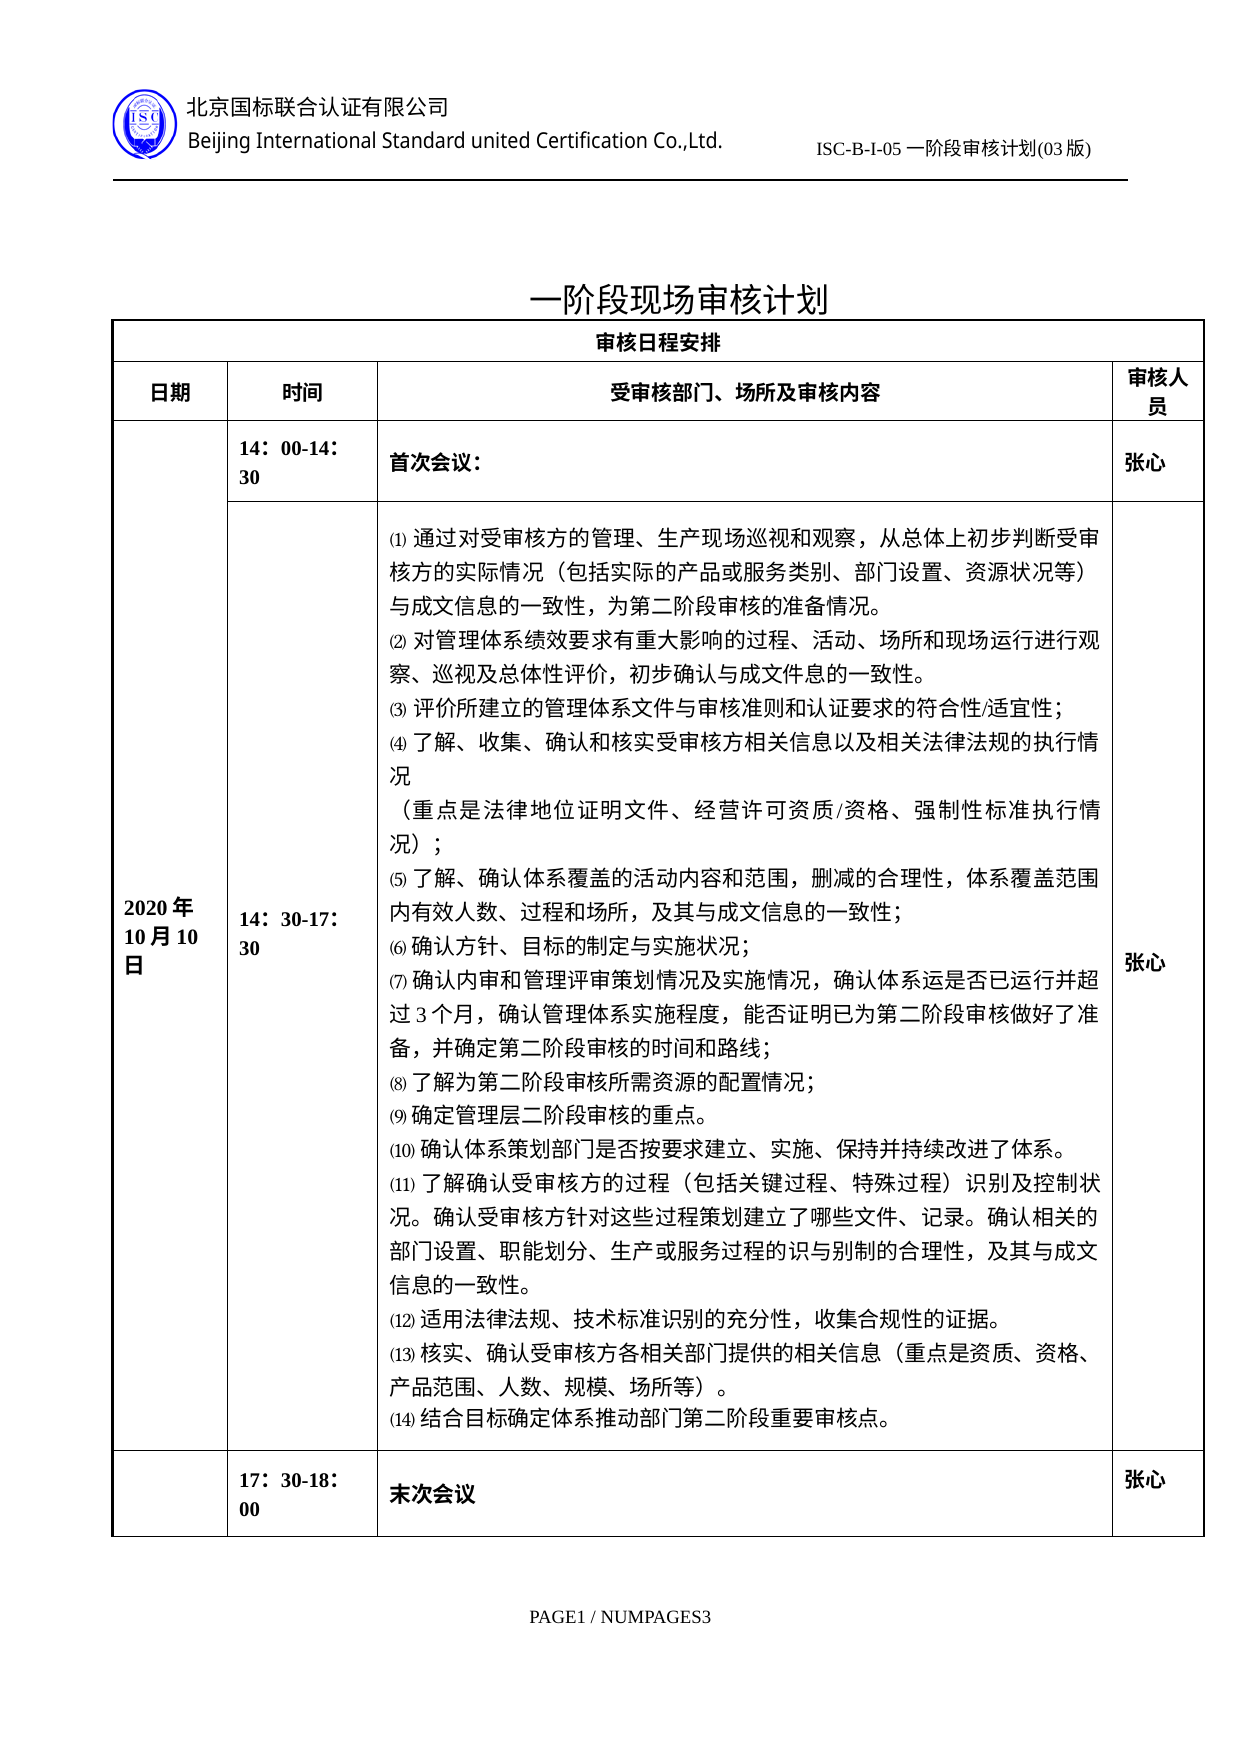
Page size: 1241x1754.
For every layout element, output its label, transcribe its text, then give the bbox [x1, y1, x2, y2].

table_cell 审核人员 [1113, 362, 1203, 420]
table_cell 受审核部门、场所及审核内容 [378, 362, 1112, 420]
table_cell 首次会议： [378, 421, 1112, 501]
picture [112, 89, 180, 158]
table_cell 14：00-14：30 [228, 421, 377, 501]
table_cell ⑴ 通过对受审核方的管理、生产现场巡视和观察，从总体上初步判断受审核方的实际情况（包括实际的产品或服务类别、部门设置、资源状况等）与成文信息的一致性，为第二阶段审核的准备情况。 ⑵ 对管理体系绩效要求有重大影响的过程、活动、场所和现场运行进行观察、巡视及总体性评价，初步确认与成文件息的一致性。 ⑶ 评价所建立的管理体系文件与审核准则和认证要求的符合性/适宜性； ⑷了解、收集、确认和核实受审核方相关信息以及相关法律法规的执行情况 （重点是法律地位证明文件、经营许可资质/资格、强制性标准执行情况）； ⑸了解、确认体系覆盖的活动内容和范围，删减的合理性，体系覆盖范围内有效人数、过程和场所，及其与成文信息的一致性； ⑹确认方针、目标的制定与实施状况； ⑺确认内审和管理评审策划情况及实施情况，确认体系运是否已运行并超过3个月，确认管理体系实施程度，能否证明已为第二阶段审核做好了准备，并确定第二阶段审核的时间和路线； ⑻了解为第二阶段审核所需资源的配置情况； ⑼确定管理层二阶段审核的重点。 ⑽确认体系策划部门是否按要求建立、实施、保持并持续改进了体系。 ⑾了解确认受审核方的过程（包括关键过程、特殊过程）识别及控制状况。确认受审核方针对这些过程策划建立了哪些文件、记录。确认相关的部门设置、职能划分、生产或服务过程的识与别制的合理性，及其与成文信息的一致性。 ⑿适用法律法规、技术标准识别的充分性，收集合规性的证据。 ⒀核实、确认受审核方各相关部门提供的相关信息（重点是资质、资格、产品范围、人数、规模、场所等）。 ⒁结合目标确定体系推动部门第二阶段重要审核点。 [378, 502, 1112, 1450]
table_cell 2020年10月10日 [114, 421, 227, 1450]
table_cell 时间 [228, 362, 377, 420]
table_cell [114, 1451, 227, 1536]
table_cell 张心 [1113, 421, 1203, 501]
table_cell 张心 [1113, 1451, 1203, 1536]
text 一阶段现场审核计划 [112, 286, 1128, 319]
table_cell 日期 [114, 362, 227, 420]
table_header 审核日程安排 [114, 321, 1203, 361]
table_cell 张心 [1113, 502, 1203, 1450]
table_cell 17：30-18：00 [228, 1451, 377, 1536]
table_cell 末次会议 [378, 1451, 1112, 1536]
table_cell 14：30-17：30 [228, 502, 377, 1450]
